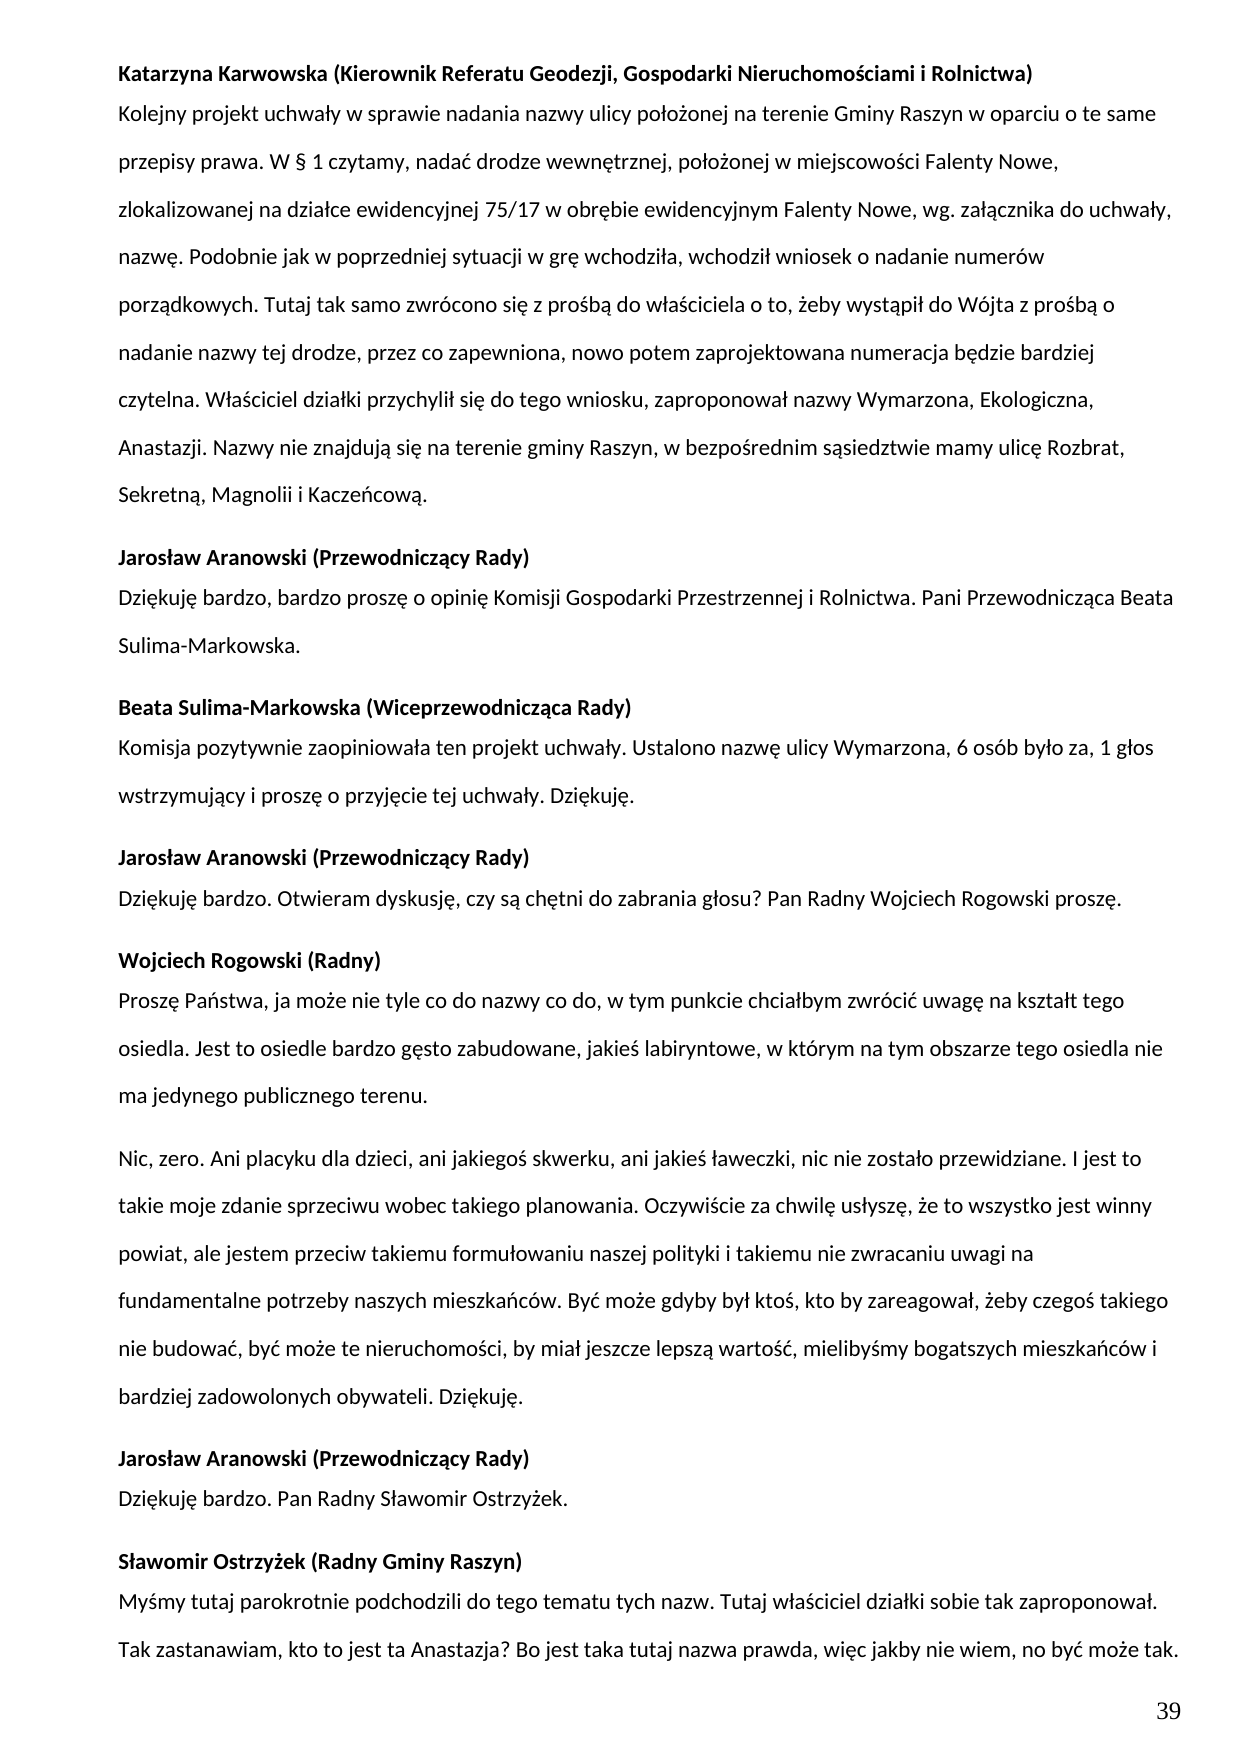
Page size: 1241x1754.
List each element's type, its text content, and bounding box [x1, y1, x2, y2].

text Dziękuję bardzo, bardzo proszę o opinię Komisji Gospodarki Przestrzennej i Rolnictwa. Pani Przewodnicząca Beata Sulima-Markowska. [118, 583, 1181, 659]
subtitle Wojciech Rogowski (Radny) [118, 946, 1181, 974]
text Nic, zero. Ani placyku dla dzieci, ani jakiegoś skwerku, ani jakieś ławeczki, nic nie zostało przewidziane. I jest to takie moje zdanie sprzeciwu wobec takiego planowania. Oczywiście za chwilę usłyszę, że to wszystko jest winny powiat, ale jestem przeciw takiemu formułowaniu naszej polityki i takiemu nie zwracaniu uwagi na fundamentalne potrzeby naszych mieszkańców. Być może gdyby był ktoś, kto by zareagował, żeby czegoś takiego nie budować, być może te nieruchomości, by miał jeszcze lepszą wartość, mielibyśmy bogatszych mieszkańców i bardziej zadowolonych obywateli. Dziękuję. [118, 1144, 1181, 1410]
subtitle Jarosław Aranowski (Przewodniczący Rady) [118, 543, 1181, 571]
text Proszę Państwa, ja może nie tyle co do nazwy co do, w tym punkcie chciałbym zwrócić uwagę na kształt tego osiedla. Jest to osiedle bardzo gęsto zabudowane, jakieś labiryntowe, w którym na tym obszarze tego osiedla nie ma jedynego publicznego terenu. [118, 986, 1181, 1110]
subtitle Sławomir Ostrzyżek (Radny Gminy Raszyn) [118, 1547, 1181, 1575]
text Kolejny projekt uchwały w sprawie nadania nazwy ulicy położonej na terenie Gminy Raszyn w oparciu o te same przepisy prawa. W § 1 czytamy, nadać drodze wewnętrznej, położonej w miejscowości Falenty Nowe, zlokalizowanej na działce ewidencyjnej 75/17 w obrębie ewidencyjnym Falenty Nowe, wg. załącznika do uchwały, nazwę. Podobnie jak w poprzedniej sytuacji w grę wchodziła, wchodził wniosek o nadanie numerów porządkowych. Tutaj tak samo zwrócono się z prośbą do właściciela o to, żeby wystąpił do Wójta z prośbą o nadanie nazwy tej drodze, przez co zapewniona, nowo potem zaprojektowana numeracja będzie bardziej czytelna. Właściciel działki przychylił się do tego wniosku, zaproponował nazwy Wymarzona, Ekologiczna, Anastazji. Nazwy nie znajdują się na terenie gminy Raszyn, w bezpośrednim sąsiedztwie mamy ulicę Rozbrat, Sekretną, Magnolii i Kaczeńcową. [118, 99, 1181, 508]
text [118, 1587, 1181, 1663]
text Dziękuję bardzo. Otwieram dyskusję, czy są chętni do zabrania głosu? Pan Radny Wojciech Rogowski proszę. [118, 884, 1181, 912]
subtitle Jarosław Aranowski (Przewodniczący Rady) [118, 1444, 1181, 1472]
text Dziękuję bardzo. Pan Radny Sławomir Ostrzyżek. [118, 1484, 1181, 1513]
subtitle Jarosław Aranowski (Przewodniczący Rady) [118, 843, 1181, 871]
text Komisja pozytywnie zaopiniowała ten projekt uchwały. Ustalono nazwę ulicy Wymarzona, 6 osób było za, 1 głos wstrzymujący i proszę o przyjęcie tej uchwały. Dziękuję. [118, 733, 1181, 809]
subtitle Katarzyna Karwowska (Kierownik Referatu Geodezji, Gospodarki Nieruchomościami i Rolnictwa) [118, 59, 1181, 87]
subtitle Beata Sulima-Markowska (Wiceprzewodnicząca Rady) [118, 693, 1181, 721]
